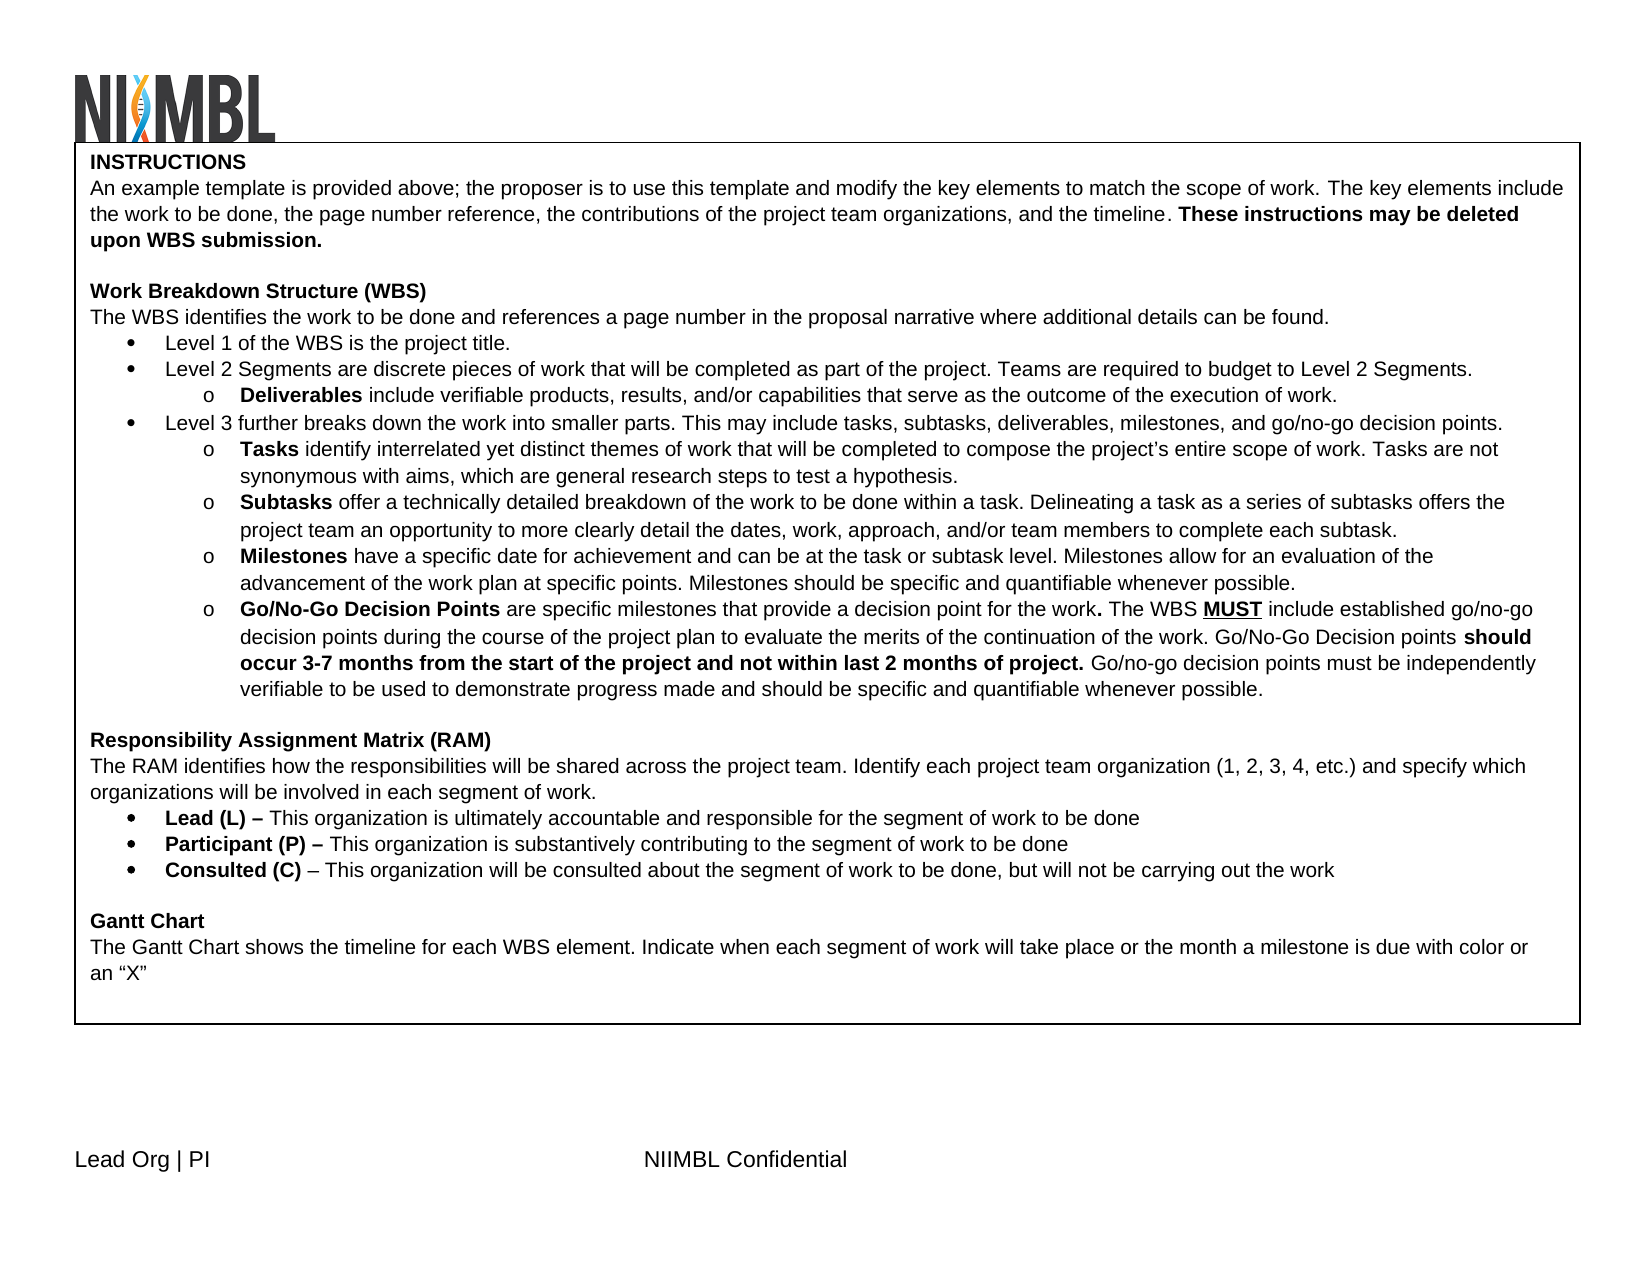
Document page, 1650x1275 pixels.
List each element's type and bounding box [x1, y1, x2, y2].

picture [75, 75, 275, 142]
